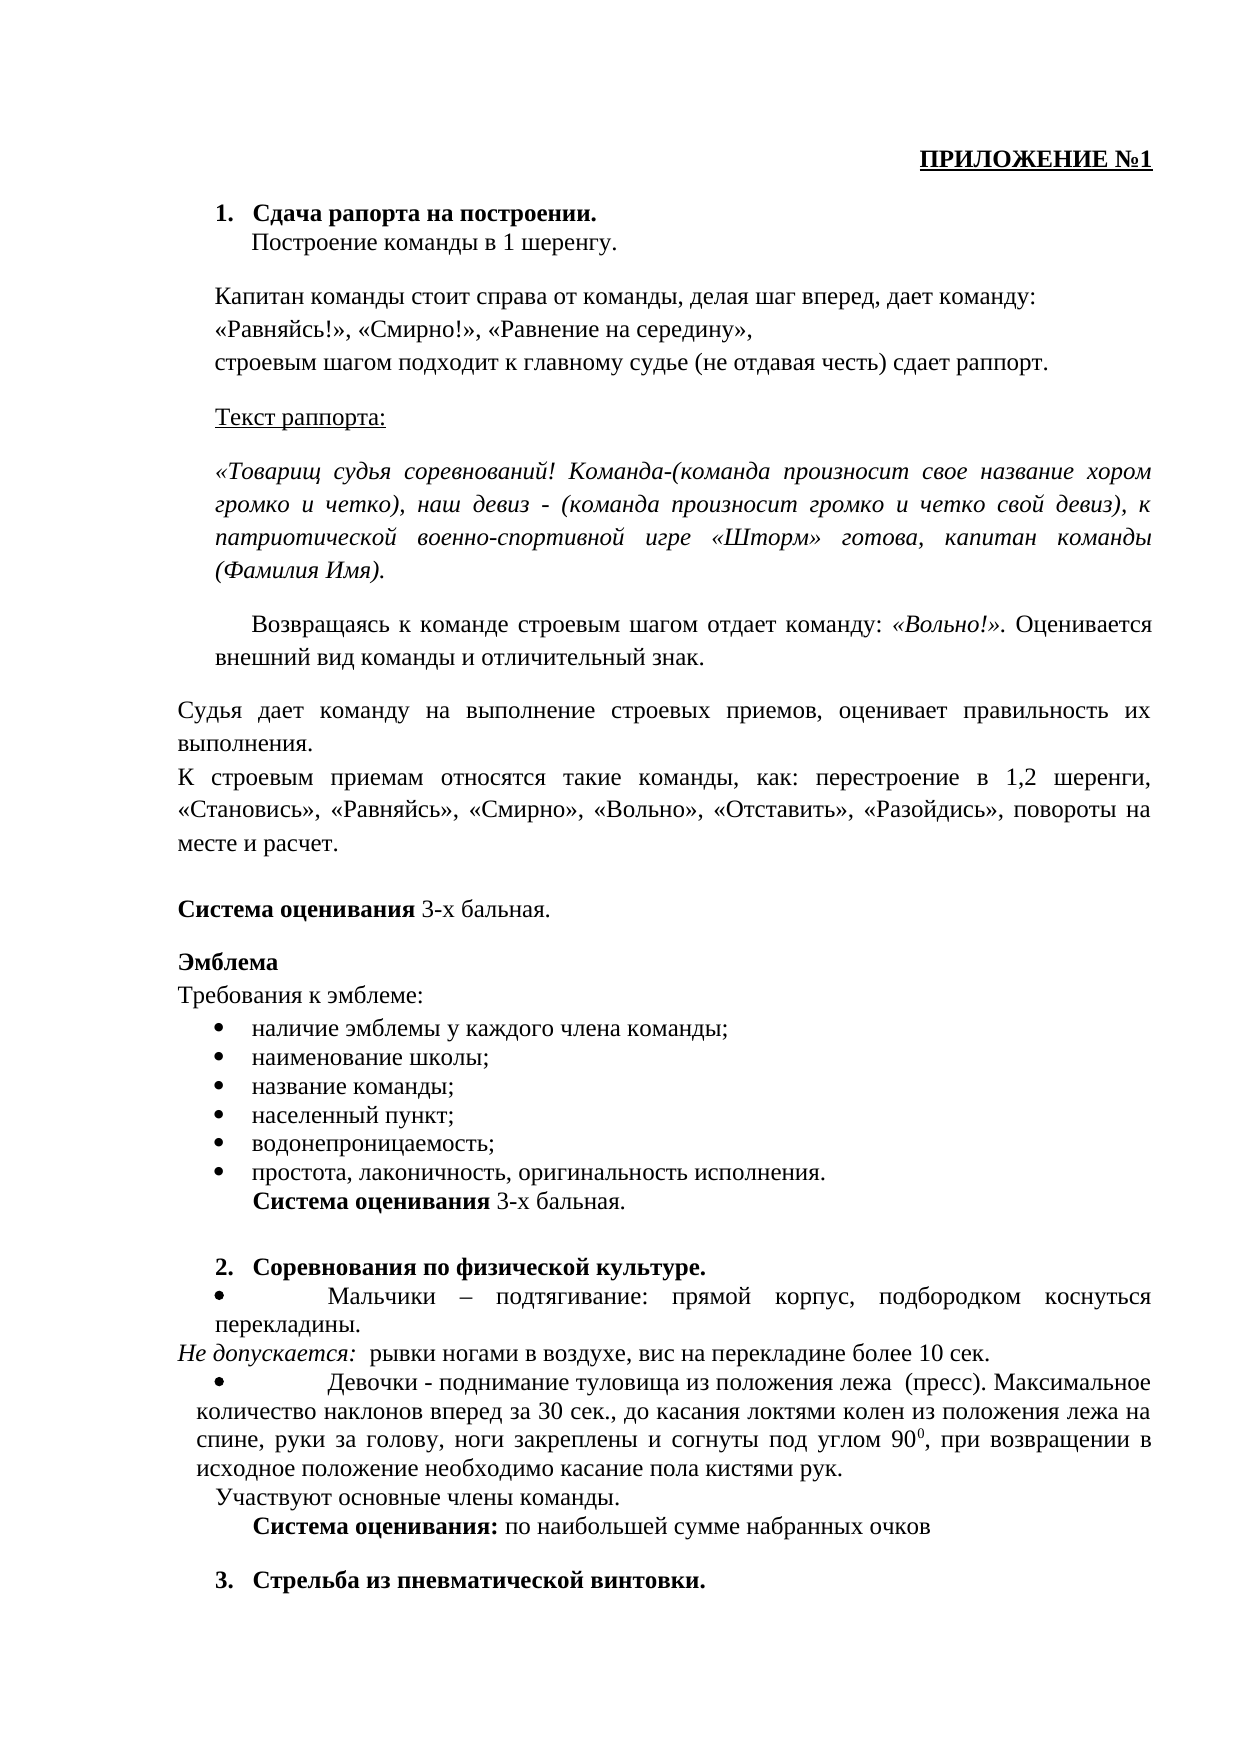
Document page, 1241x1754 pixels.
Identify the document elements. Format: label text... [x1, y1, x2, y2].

list наименование школы; [214, 1042, 1152, 1071]
text Система оценивания 3-х бальная. [177, 894, 1152, 922]
text Система оценивания: по наибольшей сумме набранных очков [252, 1511, 1152, 1539]
list Сдача рапорта на построении. [215, 198, 1152, 227]
text Возвращаясь к команде строевым шагом отдает команду: «Вольно!». Оценивается внешний вид команды и отличительный знак. [215, 609, 1152, 670]
text строевым шагом подходит к главному судье (не отдавая честь) сдает раппорт. [214, 347, 1152, 376]
text Текст раппорта: [215, 402, 1152, 431]
list наличие эмблемы у каждого члена команды; [214, 1013, 1152, 1042]
text Участвуют основные члены команды. [215, 1482, 1152, 1511]
text «Товарищ судья соревнований! Команда-(команда произносит свое название хором громко и четко), наш девиз - (команда произносит громко и четко свой девиз), к патриотической военно-спортивной игре «Шторм» готова, капитан команды (Фамилия Имя). [215, 456, 1152, 583]
list населенный пункт; [214, 1100, 1152, 1128]
text Требования к эмблеме: [177, 981, 1152, 1009]
text Система оценивания 3-х бальная. [252, 1186, 1152, 1215]
text К строевым приемам относятся такие команды, как: перестроение в 1,2 шеренги, «Становись», «Равняйсь», «Смирно», «Вольно», «Отставить», «Разойдись», повороты на месте и расчет. [177, 762, 1152, 856]
list название команды; [214, 1071, 1152, 1100]
text «Равняйсь!», «Смирно!», «Равнение на середину», [214, 314, 1152, 343]
list простота, лаконичность, оригинальность исполнения. [214, 1157, 1152, 1186]
list Девочки - поднимание туловища из положения лежа (пресс). Максимальное количество наклонов вперед за 30 сек., до касания локтями колен из положения лежа на спине, руки за голову, ноги закреплены и согнуты под углом 900, при возвращении в исходное положение необходимо касание пола кистями рук. [196, 1367, 1152, 1482]
list Мальчики – подтягивание: прямой корпус, подбородком коснуться перекладины. [215, 1281, 1152, 1338]
text Не допускается: рывки ногами в воздухе, вис на перекладине более 10 сек. [177, 1338, 1152, 1367]
list водонепроницаемость; [214, 1128, 1152, 1157]
text Эмблема [177, 947, 1152, 976]
text Капитан команды стоит справа от команды, делая шаг вперед, дает команду: [214, 281, 1152, 309]
text Судья дает команду на выполнение строевых приемов, оценивает правильность их выполнения. [177, 696, 1152, 757]
text Построение команды в 1 шеренгу. [215, 227, 1152, 256]
list Стрельба из пневматической винтовки. [215, 1565, 1152, 1593]
list Соревнования по физической культуре. [215, 1252, 1152, 1281]
text ПРИЛОЖЕНИЕ №1 [177, 144, 1152, 173]
